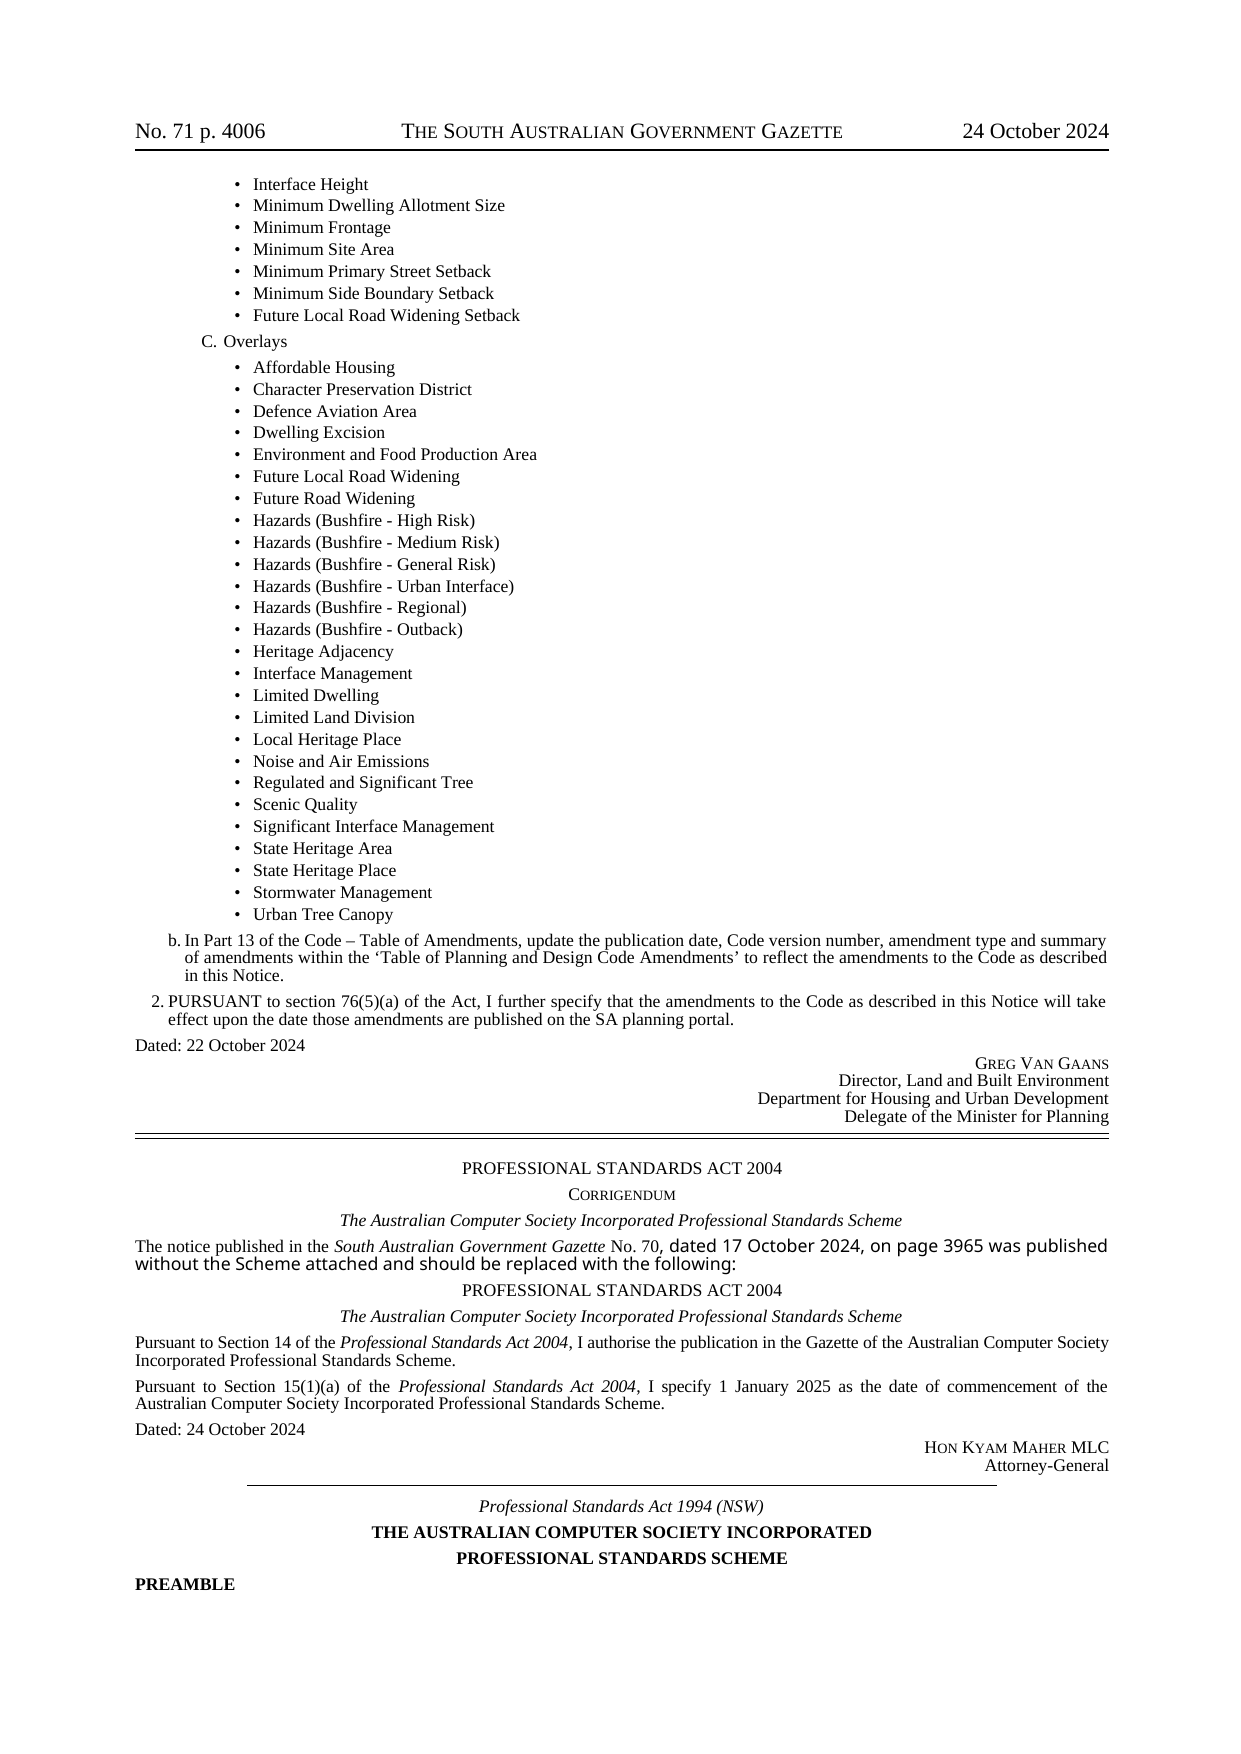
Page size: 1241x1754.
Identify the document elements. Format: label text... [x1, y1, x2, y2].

text • Limited Land Division [217, 709, 1109, 727]
text b. In Part 13 of the Code – Table of Amendments, update the publication date, Code version number, amendment type and summary of amendments within the ‘Table of Planning and Design Code Amendments’ to reflect the amendments to the Code as described in this Notice. [168, 932, 1109, 985]
text • Future Local Road Widening Setback [234, 307, 1109, 325]
text • State Heritage Area [217, 840, 1109, 858]
text • Hazards (Bushfire - Outback) [217, 622, 1109, 639]
text • Hazards (Bushfire - General Risk) [217, 556, 1109, 574]
text • Significant Interface Management [217, 818, 1109, 836]
text Hon Kyam Maher MLC [135, 1439, 1109, 1457]
text • Minimum Dwelling Allotment Size [234, 198, 1109, 215]
text • Hazards (Bushfire - High Risk) [217, 512, 1109, 530]
text • Interface Management [217, 665, 1109, 683]
text • Defence Aviation Area [217, 403, 1109, 421]
text • Minimum Side Boundary Setback [234, 285, 1109, 303]
text • Urban Tree Canopy [234, 906, 1109, 924]
text • Minimum Frontage [234, 219, 1109, 237]
title Professional Standards Act 1994 (NSW) [135, 1498, 1109, 1516]
text • Heritage Adjacency [217, 643, 1109, 661]
text • Regulated and Significant Tree [217, 775, 1109, 792]
title THE AUSTRALIAN COMPUTER SOCIETY INCORPORATED [135, 1524, 1109, 1542]
text • Character Preservation District [217, 381, 1109, 399]
text • Dwelling Excision [217, 425, 1109, 442]
text • Affordable Housing [217, 359, 1109, 377]
title PROFESSIONAL STANDARDS SCHEME [135, 1550, 1109, 1568]
text • Stormwater Management [217, 884, 1109, 902]
text • Noise and Air Emissions [217, 753, 1109, 771]
title The Australian Computer Society Incorporated Professional Standards Scheme [135, 1212, 1109, 1230]
text Dated: 22 October 2024 [135, 1037, 1109, 1055]
text Director, Land and Built Environment [135, 1073, 1109, 1090]
title PROFESSIONAL STANDARDS ACT 2004 [135, 1282, 1109, 1300]
text • State Heritage Place [217, 862, 1109, 880]
text Attorney-General [135, 1457, 1109, 1475]
text • Hazards (Bushfire - Medium Risk) [217, 534, 1109, 552]
text Pursuant to Section 15(1)(a) of the Professional Standards Act 2004, I specify 1 January 2025 as the date of commencement of the Australian Computer Society Incorporated Professional Standards Scheme. [135, 1378, 1109, 1413]
text Greg Van Gaans [135, 1055, 1109, 1073]
text • Future Local Road Widening [217, 468, 1109, 486]
text Delegate of the Minister for Planning [135, 1108, 1109, 1126]
text PREAMBLE [135, 1576, 1109, 1594]
text • Interface Height [234, 176, 1109, 193]
text • Future Road Widening [217, 490, 1109, 508]
text C. Overlays [184, 333, 1109, 351]
text • Hazards (Bushfire - Urban Interface) [217, 578, 1109, 596]
text Dated: 24 October 2024 [135, 1422, 1109, 1439]
title Corrigendum [135, 1186, 1109, 1204]
text • Local Heritage Place [217, 731, 1109, 749]
text Pursuant to Section 14 of the Professional Standards Act 2004, I authorise the publication in the Gazette of the Australian Computer Society Incorporated Professional Standards Scheme. [135, 1334, 1109, 1369]
text Department for Housing and Urban Development [135, 1090, 1109, 1108]
text 2. PURSUANT to section 76(5)(a) of the Act, I further specify that the amendments to the Code as described in this Notice will take effect upon the date those amendments are published on the SA planning portal. [151, 993, 1109, 1029]
text • Limited Dwelling [217, 687, 1109, 705]
text • Minimum Primary Street Setback [234, 263, 1109, 281]
text • Environment and Food Production Area [217, 447, 1109, 464]
text • Minimum Site Area [234, 241, 1109, 259]
title The Australian Computer Society Incorporated Professional Standards Scheme [135, 1308, 1109, 1326]
text • Scenic Quality [217, 797, 1109, 814]
text The notice published in the South Australian Government Gazette No. 70, dated 17 October 2024, on page 3965 was published without the Scheme attached and should be replaced with the following: [135, 1238, 1109, 1274]
subtitle Professional Standards Act 2004 [135, 1160, 1109, 1178]
text • Hazards (Bushfire - Regional) [217, 600, 1109, 617]
